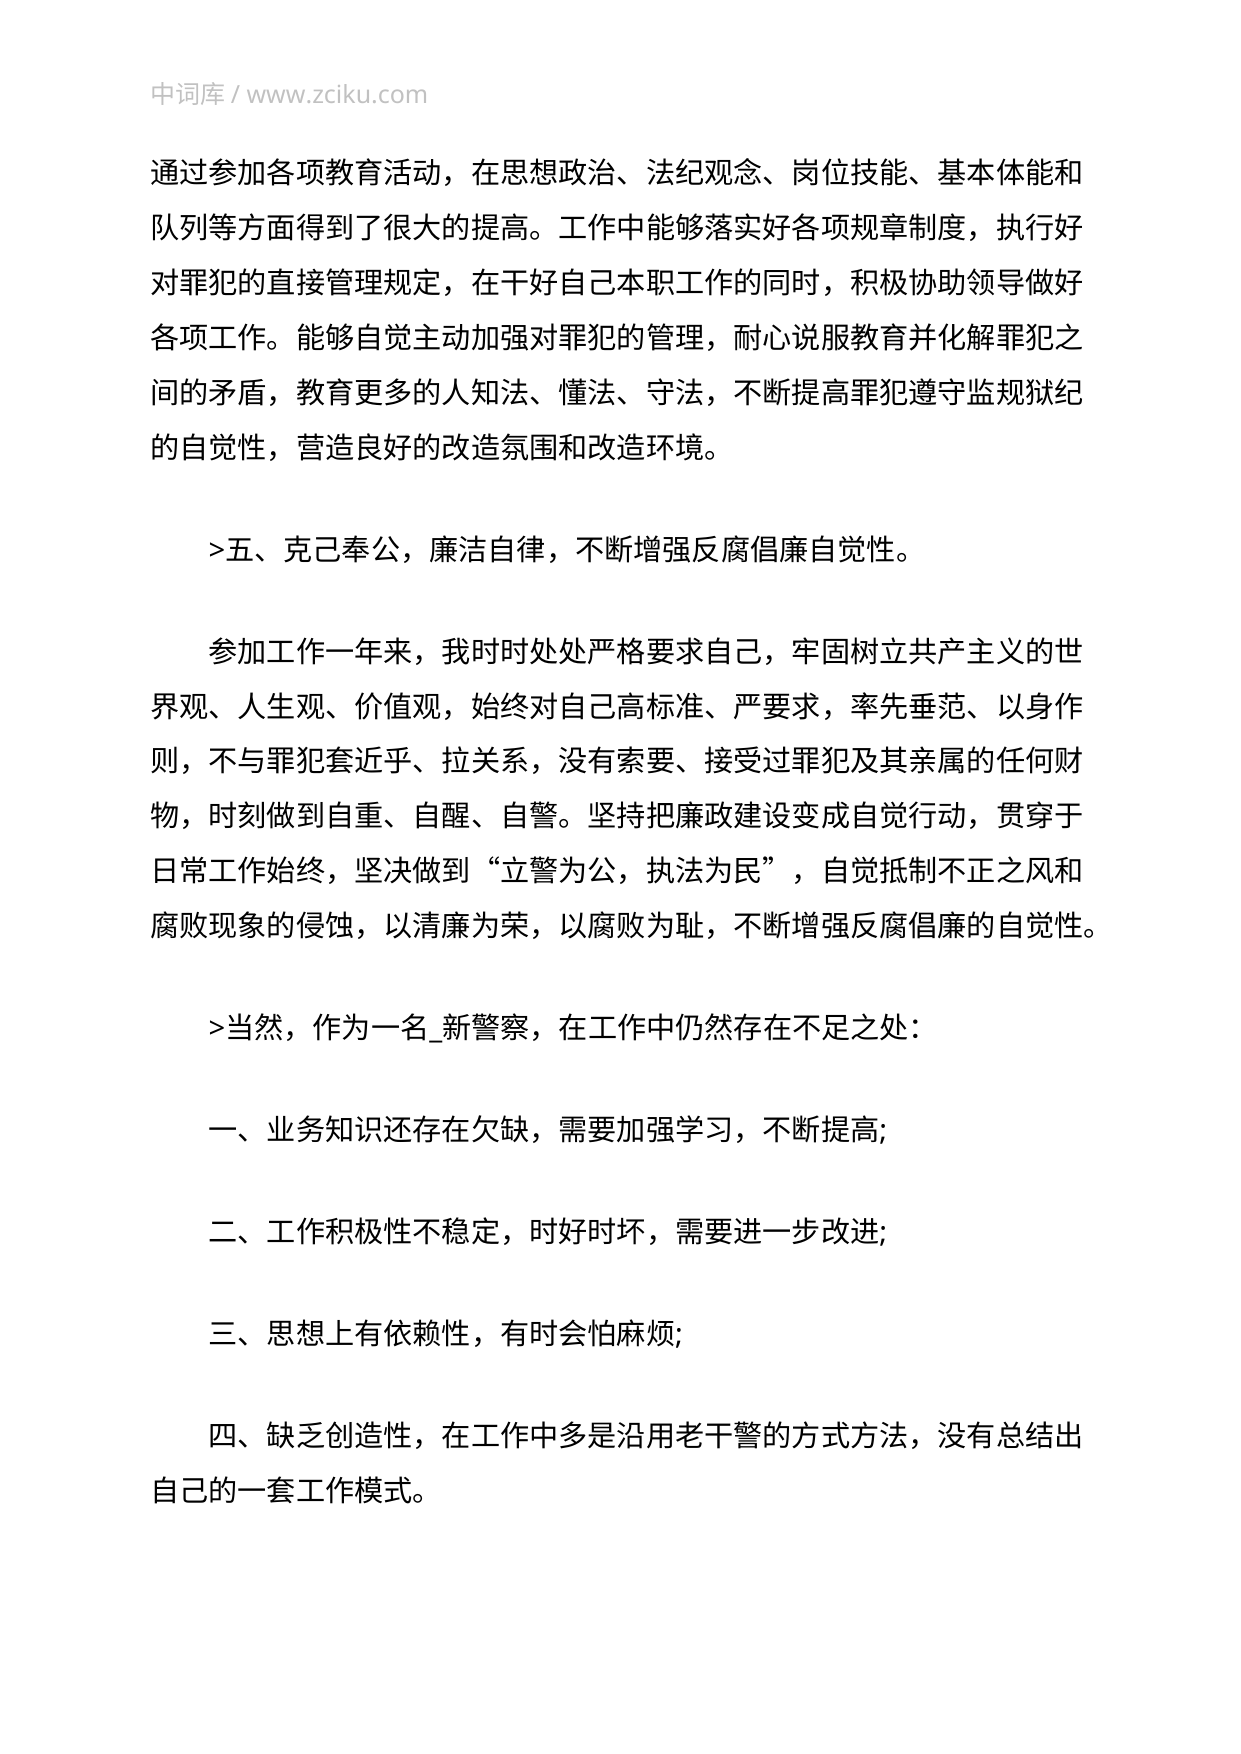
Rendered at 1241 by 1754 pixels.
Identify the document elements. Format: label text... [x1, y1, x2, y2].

text >五、克己奉公，廉洁自律，不断增强反腐倡廉自觉性。 [150, 526, 1090, 569]
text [150, 150, 1090, 467]
text 三、思想上有依赖性，有时会怕麻烦; [150, 1310, 1090, 1353]
text >当然，作为一名_新警察，在工作中仍然存在不足之处： [150, 1004, 1090, 1047]
text 二、工作积极性不稳定，时好时坏，需要进一步改进; [150, 1208, 1090, 1251]
text 参加工作一年来，我时时处处严格要求自己，牢固树立共产主义的世界观、人生观、价值观，始终对自己高标准、严要求，率先垂范、以身作则，不与罪犯套近乎、拉关系，没有索要、接受过罪犯及其亲属的任何财物，时刻做到自重、自醒、自警。坚持把廉政建设变成自觉行动，贯穿于日常工作始终，坚决做到“立警为公，执法为民”，自觉抵制不正之风和腐败现象的侵蚀，以清廉为荣，以腐败为耻，不断增强反腐倡廉的自觉性。 [150, 628, 1090, 945]
text 一、业务知识还存在欠缺，需要加强学习，不断提高; [150, 1106, 1090, 1149]
text 四、缺乏创造性，在工作中多是沿用老干警的方式方法，没有总结出自己的一套工作模式。 [150, 1412, 1090, 1509]
